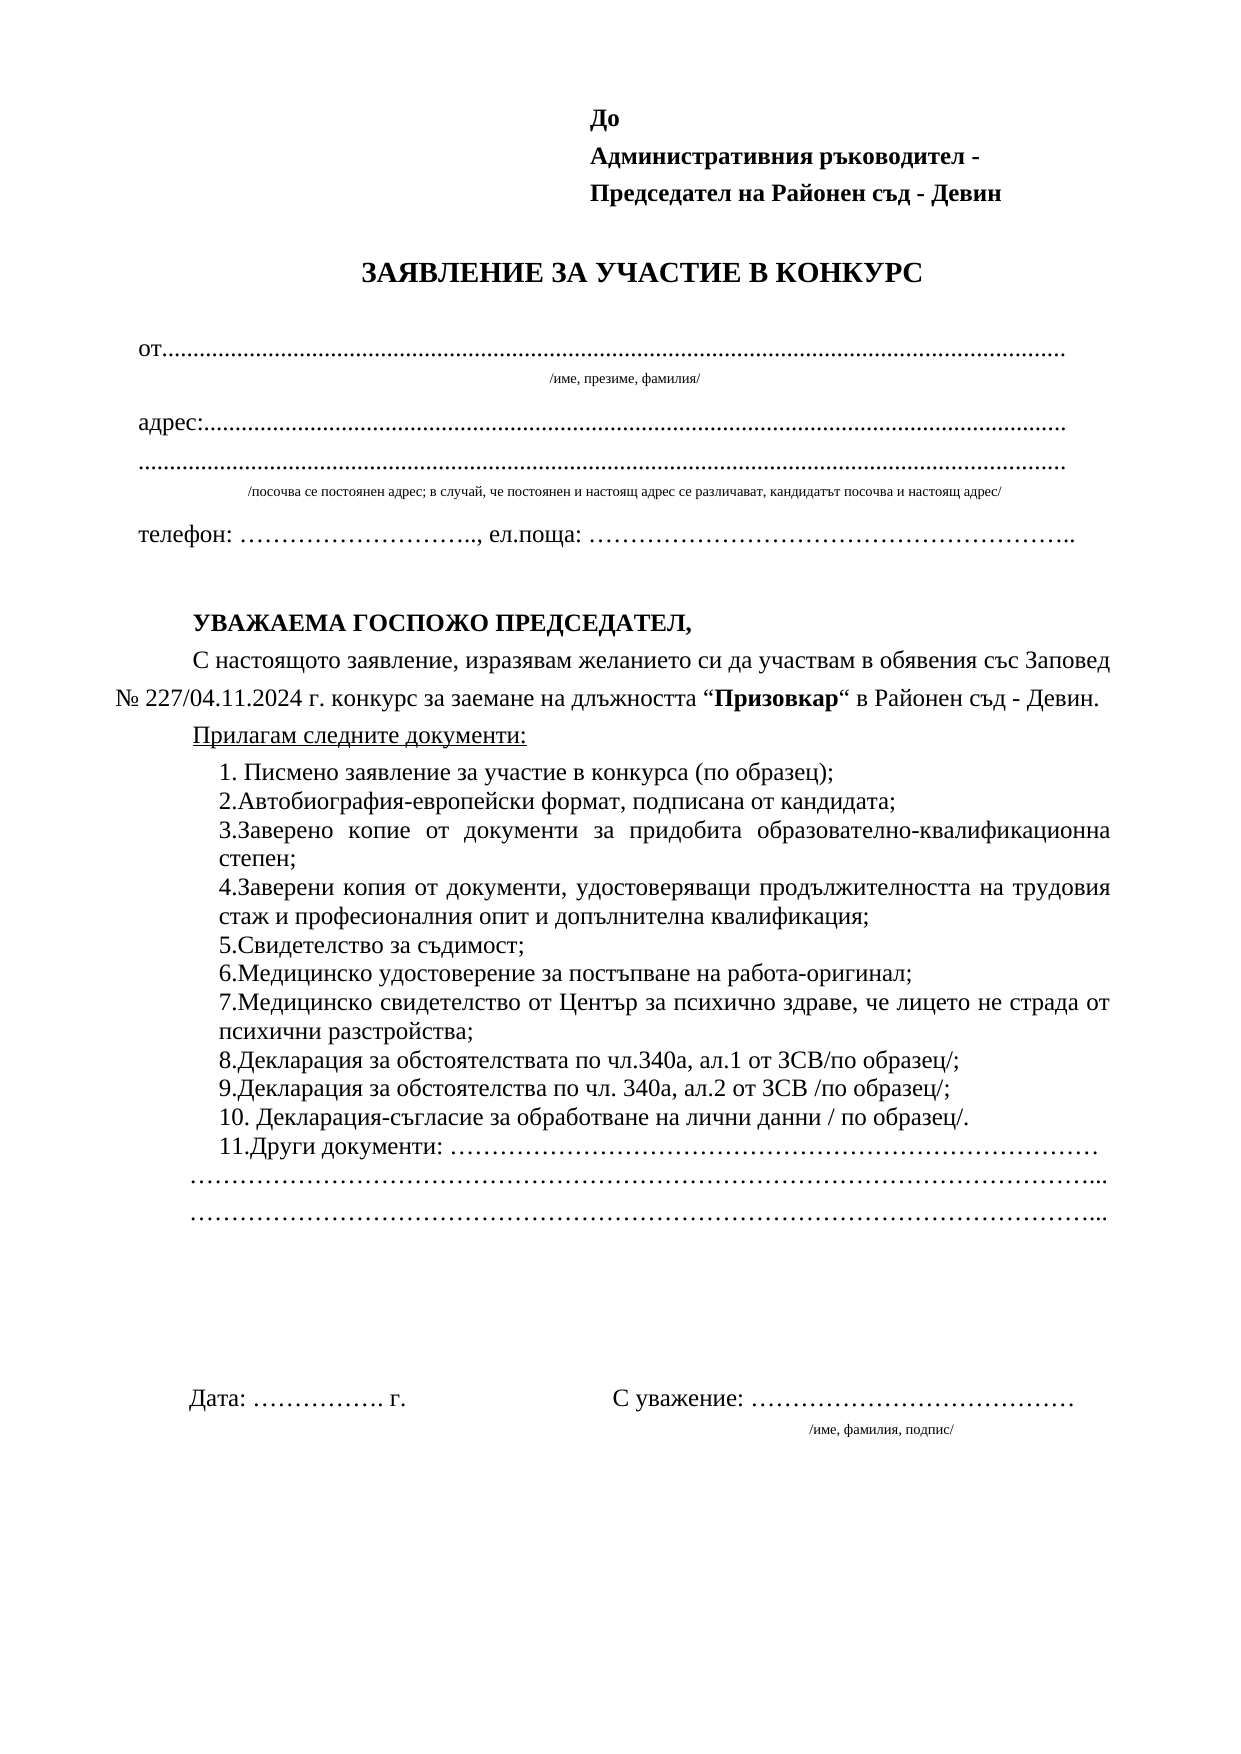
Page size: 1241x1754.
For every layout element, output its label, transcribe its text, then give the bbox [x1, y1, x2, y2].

text /име, фамилия, подпис/ [115, 1421, 1111, 1449]
text от [138, 336, 1111, 361]
text /име, презиме, фамилия/ [138, 374, 1111, 399]
text телефон: ……………………….., ел.поща: ………………………………………………….. [138, 522, 1111, 547]
list 4.Заверени копия от документи, удостоверяващи продължителността на трудовия стаж и професионалния опит и допълнителна квалификация; [218, 872, 1111, 930]
list 7.Медицинско свидетелство от Център за психично здраве, че лицето не страда от психични разстройства; [218, 987, 1111, 1045]
text ЗАЯВЛЕНИЕ ЗА УЧАСТИЕ В КОНКУРС [361, 259, 1111, 288]
list 11.Други документи: …………………………………………………………………… [218, 1131, 1111, 1160]
text ………………………………………………………………………………………………... [115, 1160, 1111, 1188]
text УВАЖАЕМА ГОСПОЖО ПРЕДСЕДАТЕЛ, [192, 608, 1111, 637]
text До [590, 103, 1111, 132]
list 2.Автобиография-европейски формат, подписана от кандидата; [218, 786, 1111, 815]
list 6.Медицинско удостоверение за постъпване на работа-оригинал; [218, 958, 1111, 987]
list 10. Декларация-съгласие за обработване на лични данни / по образец/. [218, 1102, 1111, 1131]
list 8.Декларация за обстоятелствата по чл.340а, ал.1 от ЗСВ/по образец/; [218, 1045, 1111, 1073]
text Административния ръководител - Председател на Районен съд - Девин [590, 141, 1111, 207]
text ………………………………………………………………………………………………... [115, 1197, 1111, 1226]
text С настоящото заявление, изразявам желанието си да участвам в обявения със Заповед № 227/04.11.2024 г. конкурс за заемане на длъжността “Призовкар“ в Районен съд - Девин. [115, 645, 1111, 711]
list 1. Писмено заявление за участие в конкурса (по образец); [218, 757, 1111, 786]
list 3.Заверено копие от документи за придобита образователно-квалификационна степен; [218, 815, 1111, 872]
text /посочва се постоянен адрес; в случай, че постоянен и настоящ адрес се различават, кандидатът посочва и настоящ адрес/ [138, 486, 1111, 511]
list 9.Декларация за обстоятелства по чл. 340а, ал.2 от ЗСВ /по образец/; [218, 1073, 1111, 1102]
text Дата: ……………. г. С уважение: ………………………………… [115, 1383, 1111, 1412]
list 5.Свидетелство за съдимост; [218, 930, 1111, 958]
text Прилагам следните документи: [192, 720, 1111, 749]
text адрес: [138, 410, 1111, 435]
